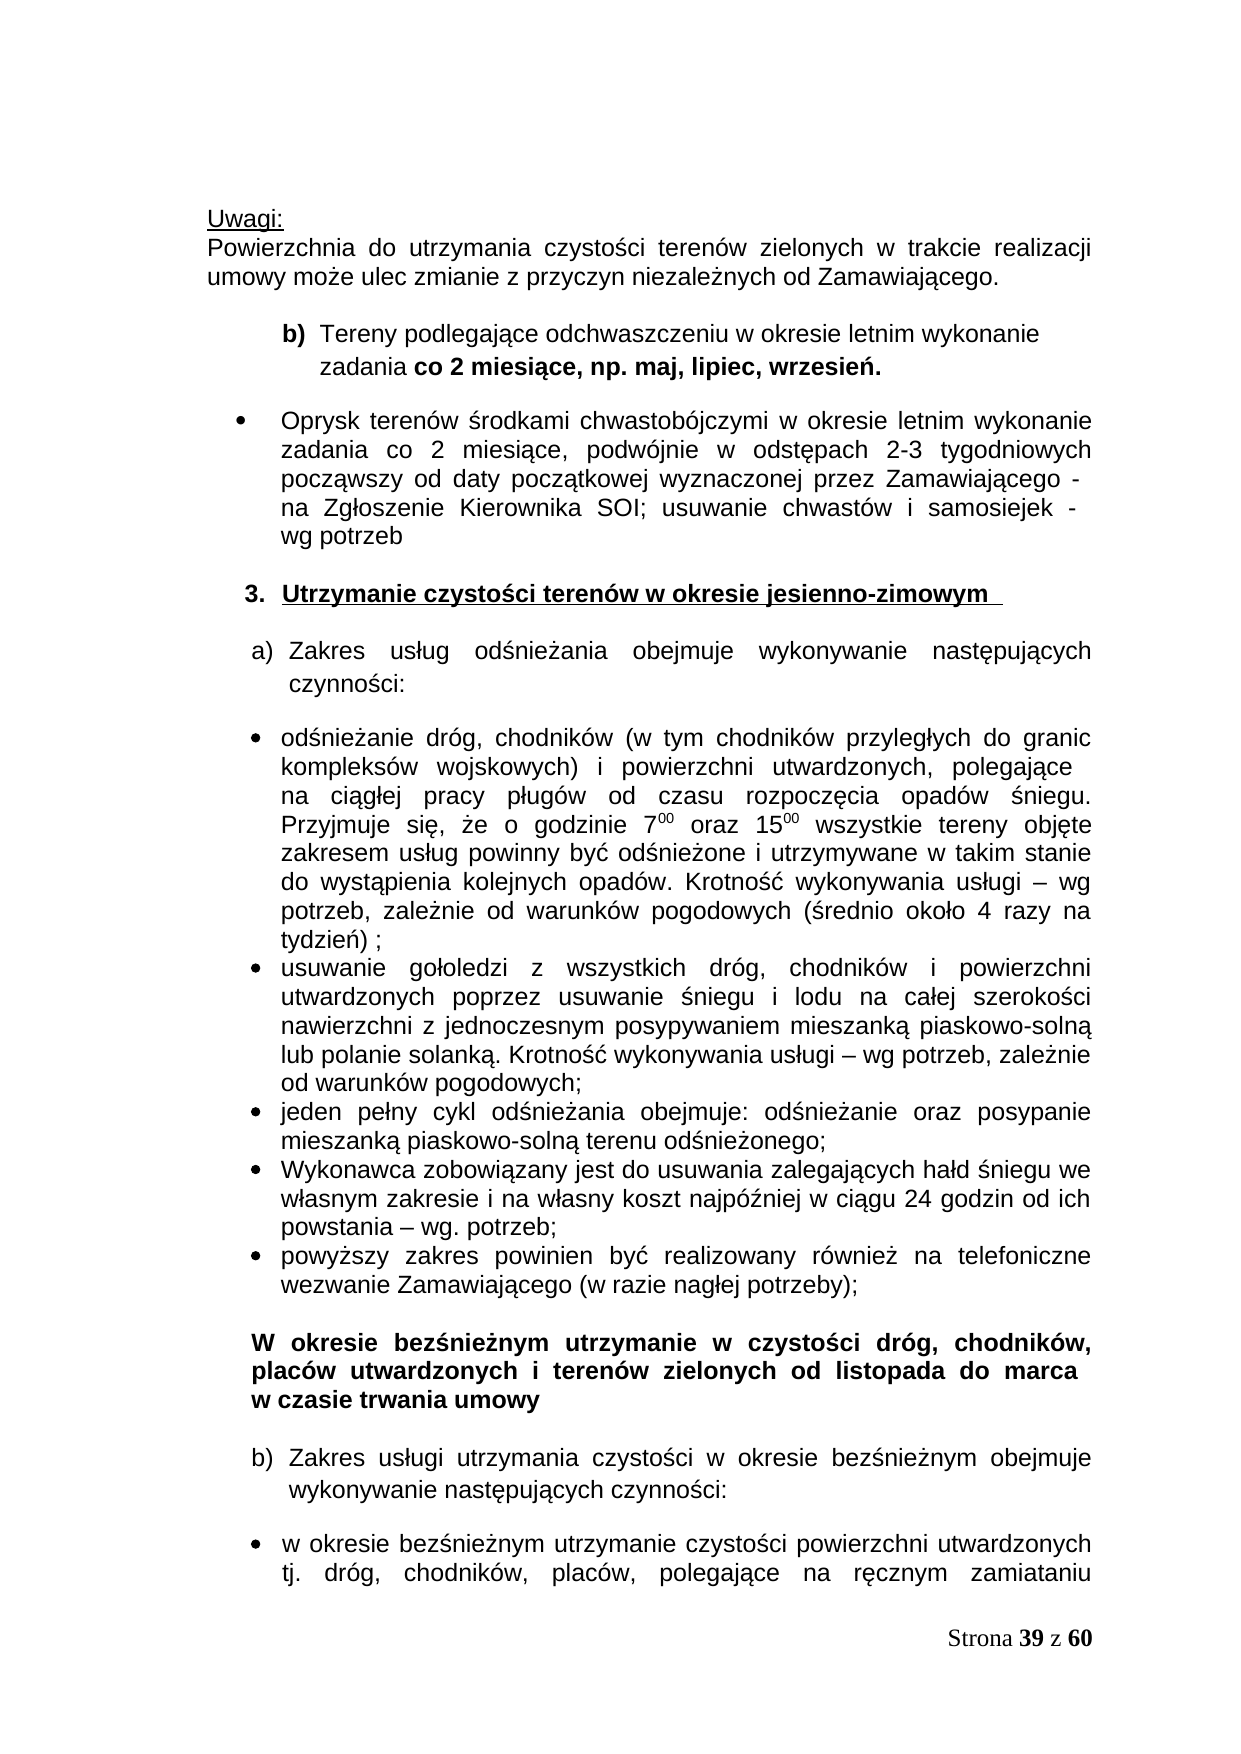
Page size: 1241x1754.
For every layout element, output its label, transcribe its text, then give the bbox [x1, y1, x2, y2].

list Zakres usług odśnieżania obejmuje wykonywanie następujących czynności: [251, 636, 1092, 698]
list odśnieżanie dróg, chodników (w tym chodników przyległych do granic kompleksów wojskowych) i powierzchni utwardzonych, polegające na ciągłej pracy pługów od czasu rozpoczęcia opadów śniegu. Przyjmuje się, że o godzinie 700 oraz 1500 wszystkie tereny objęte zakresem usług powinny być odśnieżone i utrzymywane w takim stanie do wystąpienia kolejnych opadów. Krotność wykonywania usługi – wg potrzeb, zależnie od warunków pogodowych (średnio około 4 razy na tydzień) ; [251, 723, 1092, 953]
list Tereny podlegające odchwaszczeniu w okresie letnim wykonanie zadania co 2 miesiące, np. maj, lipiec, wrzesień. [282, 319, 1092, 381]
list Oprysk terenów środkami chwastobójczymi w okresie letnim wykonanie zadania co 2 miesiące, podwójnie w odstępach 2-3 tygodniowych począwszy od daty początkowej wyznaczonej przez Zamawiającego - na Zgłoszenie Kierownika SOI; usuwanie chwastów i samosiejek - wg potrzeb [236, 406, 1092, 550]
text Uwagi: [207, 204, 1092, 233]
list powyższy zakres powinien być realizowany również na telefoniczne wezwanie Zamawiającego (w razie nagłej potrzeby); [251, 1241, 1092, 1299]
list usuwanie gołoledzi z wszystkich dróg, chodników i powierzchni utwardzonych poprzez usuwanie śniegu i lodu na całej szerokości nawierzchni z jednoczesnym posypywaniem mieszanką piaskowo-solną lub polanie solanką. Krotność wykonywania usługi – wg potrzeb, zależnie od warunków pogodowych; [251, 953, 1092, 1097]
list jeden pełny cykl odśnieżania obejmuje: odśnieżanie oraz posypanie mieszanką piaskowo-solną terenu odśnieżonego; [251, 1097, 1092, 1155]
list Utrzymanie czystości terenów w okresie jesienno-zimowym [244, 579, 1092, 608]
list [251, 1529, 1092, 1587]
list Wykonawca zobowiązany jest do usuwania zalegających hałd śniegu we własnym zakresie i na własny koszt najpóźniej w ciągu 24 godzin od ich powstania – wg. potrzeb; [251, 1155, 1092, 1241]
text W okresie bezśnieżnym utrzymanie w czystości dróg, chodników, placów utwardzonych i terenów zielonych od listopada do marca w czasie trwania umowy [251, 1327, 1092, 1414]
list Powierzchnia do utrzymania czystości terenów zielonych w trakcie realizacji umowy może ulec zmianie z przyczyn niezależnych od Zamawiającego. [207, 233, 1092, 291]
list Zakres usługi utrzymania czystości w okresie bezśnieżnym obejmuje wykonywanie następujących czynności: [251, 1442, 1092, 1504]
